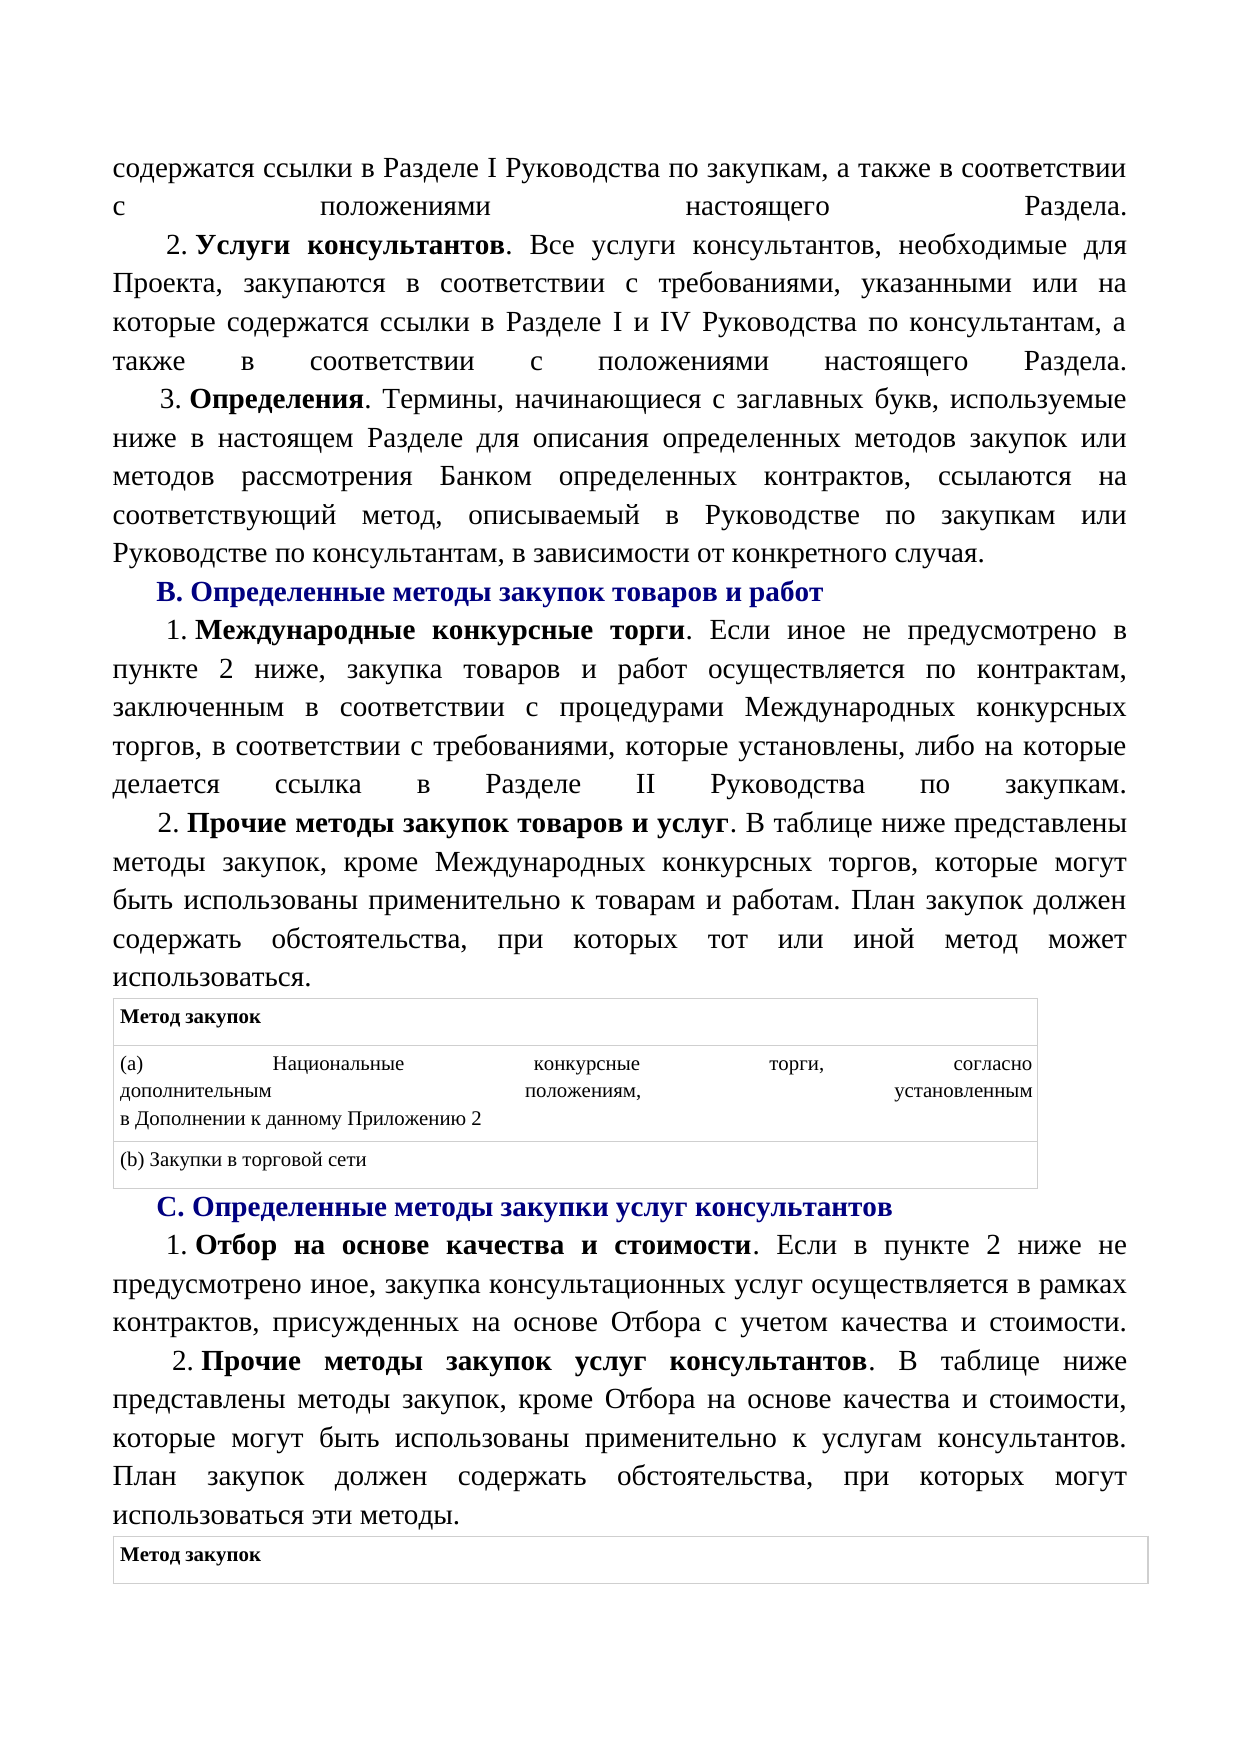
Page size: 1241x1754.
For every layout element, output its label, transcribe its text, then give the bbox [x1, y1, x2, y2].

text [112, 150, 1128, 569]
text В. Определенные методы закупок товаров и работ [112, 574, 1128, 607]
table_header Метод закупок [114, 1537, 1147, 1582]
table_cell (b) Закупки в торговой сети [114, 1142, 1037, 1187]
text С. Определенные методы закупки услуг консультантов [112, 1189, 1128, 1222]
text 1. Отбор на основе качества и стоимости . Если в пункте 2 ниже не предусмотрено иное, закупка консультационных услуг осуществляется в рамках контрактов, присужденных на основе Отбора с учетом качества и стоимости. 2. Прочие методы закупок услуг консультантов . В таблице ниже представлены методы закупок, кроме Отбора на основе качества и стоимости, которые могут быть использованы применительно к услугам консультантов. План закупок должен содержать обстоятельства, при которых могут использоваться эти методы. [112, 1227, 1128, 1531]
table_header Метод закупок [114, 999, 1037, 1045]
text 1. Международные конкурсные торги . Если иное не предусмотрено в пункте 2 ниже, закупка товаров и работ осуществляется по контрактам, заключенным в соответствии с процедурами Международных конкурсных торгов, в соответствии с требованиями, которые установлены, либо на которые делается ссылка в Разделе II Руководства по закупкам. 2. Прочие методы закупок товаров и услуг . В таблице ниже представлены методы закупок, кроме Международных конкурсных торгов, которые могут быть использованы применительно к товарам и работам. План закупок должен содержать обстоятельства, при которых тот или иной метод может использоваться. [112, 612, 1128, 993]
table_cell (а) Национальные конкурсные торги, согласно дополнительным положениям, установленным в Дополнении к данному Приложению 2 [114, 1046, 1037, 1141]
